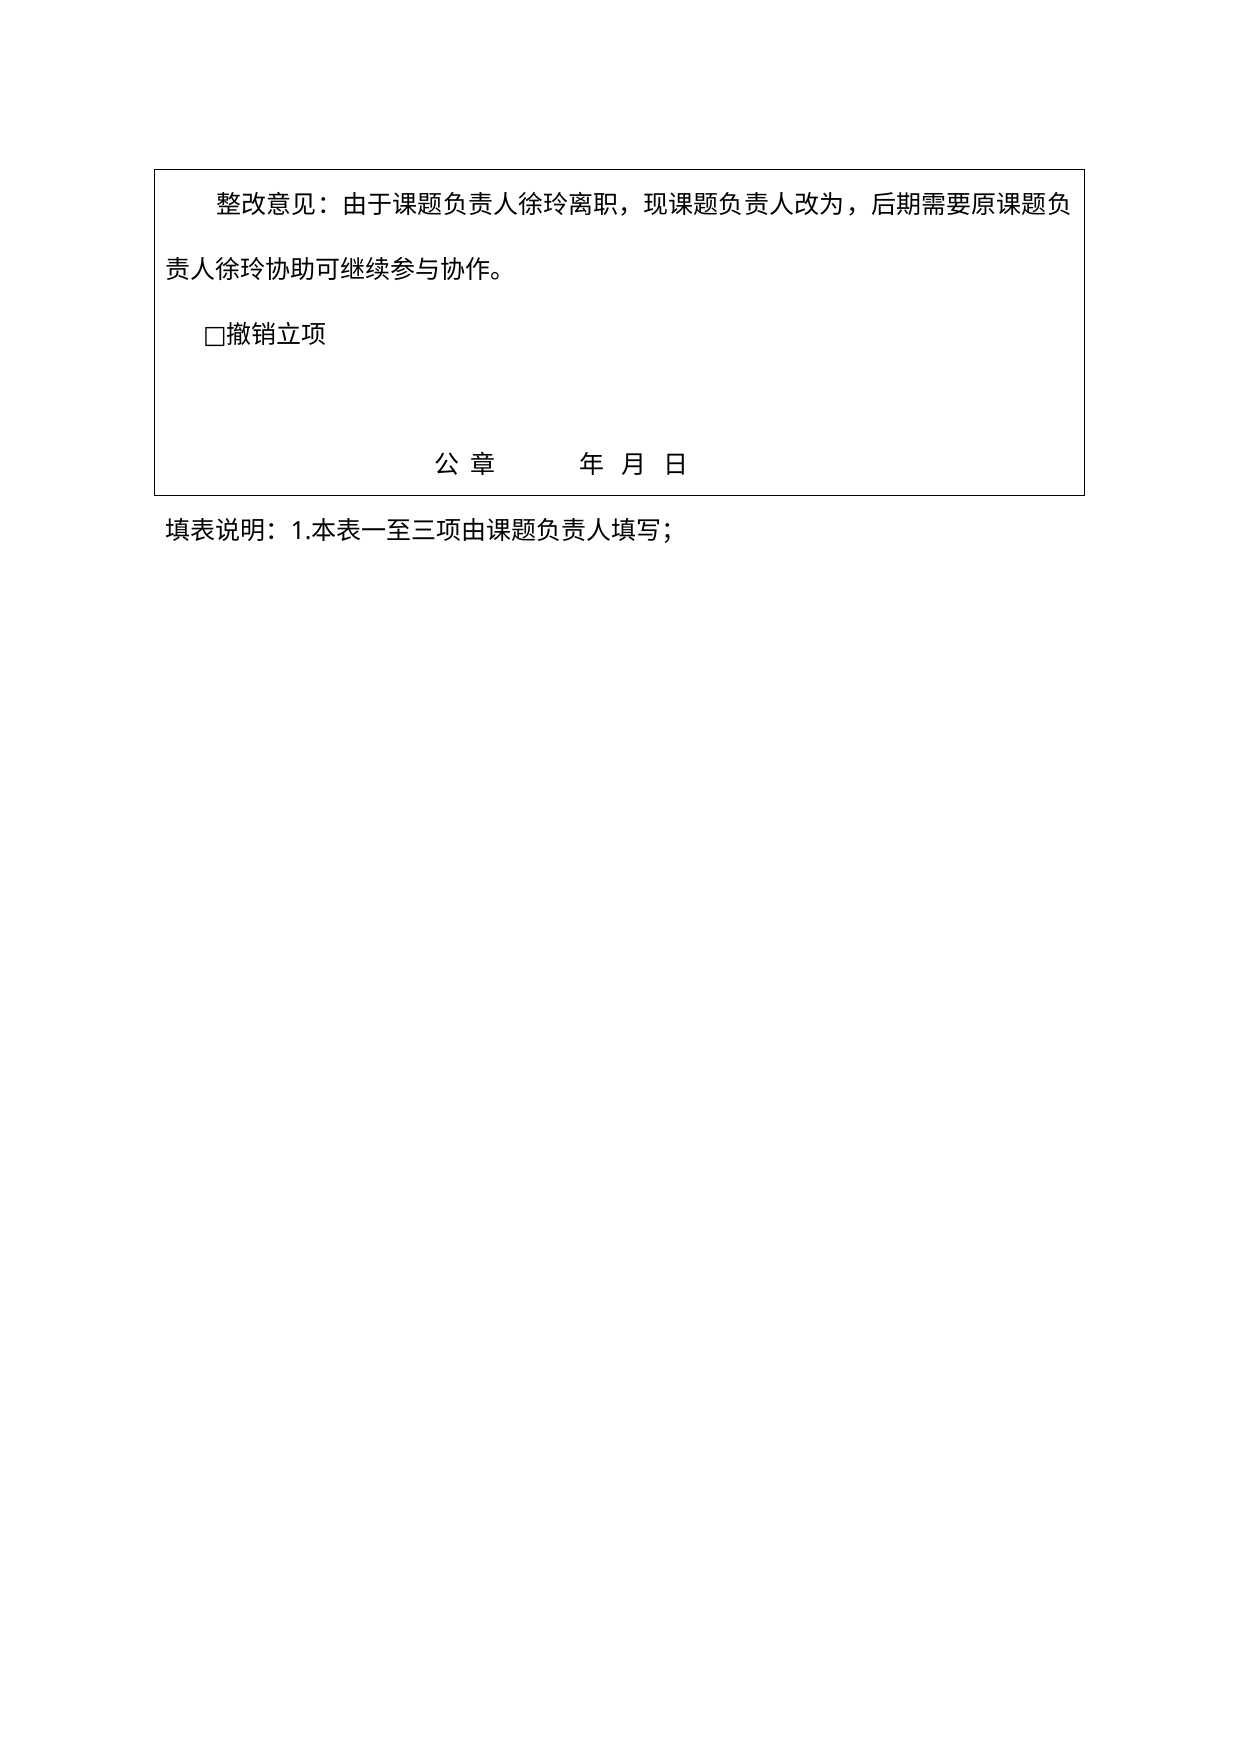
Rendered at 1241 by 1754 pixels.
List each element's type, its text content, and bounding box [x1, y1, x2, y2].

text 填表说明：1.本表一至三项由课题负责人填写； [165, 496, 1075, 561]
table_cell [155, 170, 1084, 495]
